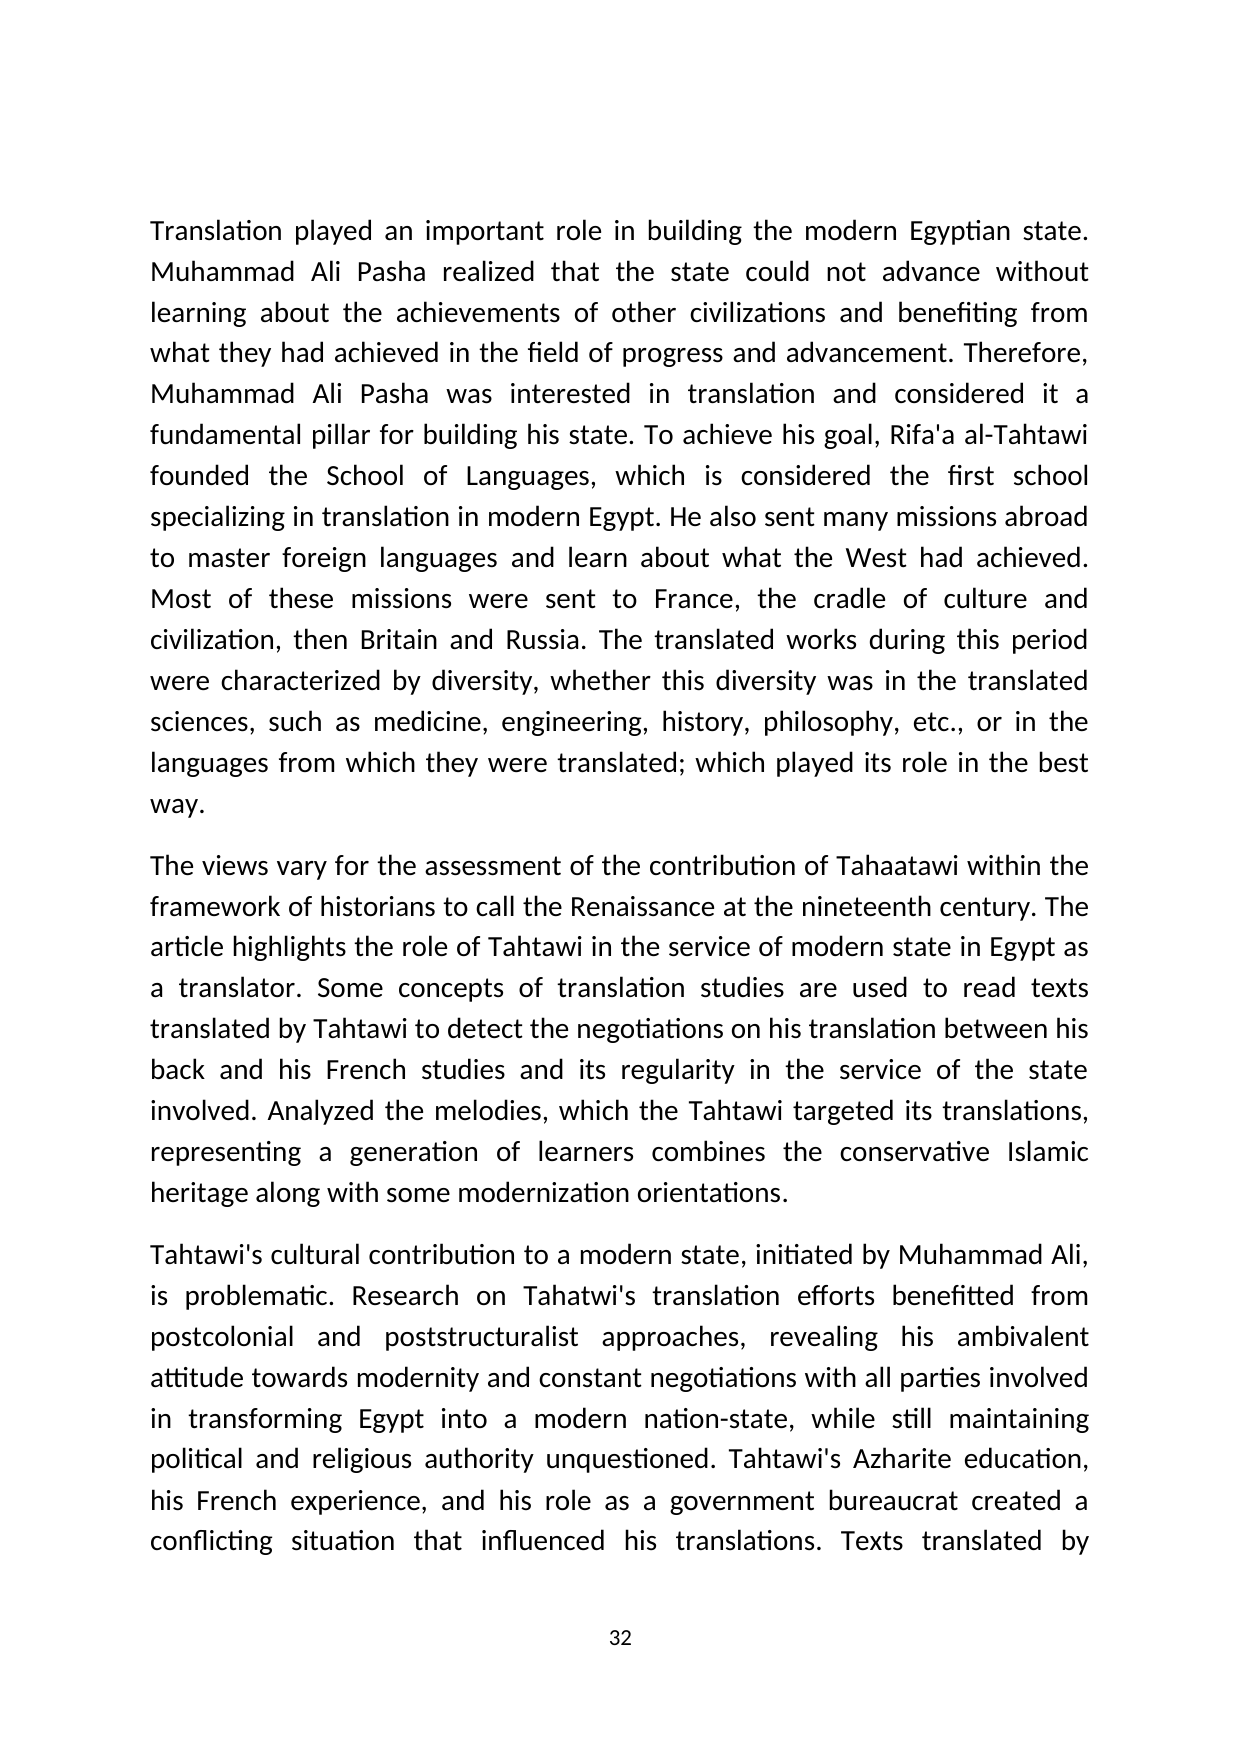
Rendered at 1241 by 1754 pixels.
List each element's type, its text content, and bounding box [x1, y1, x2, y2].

text The views vary for the assessment of the contribution of Tahaatawi within the framework of historians to call the Renaissance at the nineteenth century. The article highlights the role of Tahtawi in the service of modern state in Egypt as a translator. Some concepts of translation studies are used to read texts translated by Tahtawi to detect the negotiations on his translation between his back and his French studies and its regularity in the service of the state involved. Analyzed the melodies, which the Tahtawi targeted its translations, representing a generation of learners combines the conservative Islamic heritage along with some modernization orientations. [150, 847, 1090, 1210]
text Translation played an important role in building the modern Egyptian state. Muhammad Ali Pasha realized that the state could not advance without learning about the achievements of other civilizations and benefiting from what they had achieved in the field of progress and advancement. Therefore, Muhammad Ali Pasha was interested in translation and considered it a fundamental pillar for building his state. To achieve his goal, Rifa'a al-Tahtawi founded the School of Languages, which is considered the first school specializing in translation in modern Egypt. He also sent many missions abroad to master foreign languages ​​and learn about what the West had achieved. Most of these missions were sent to France, the cradle of culture and civilization, then Britain and Russia. The translated works during this period were characterized by diversity, whether this diversity was in the translated sciences, such as medicine, engineering, history, philosophy, etc., or in the languages ​​from which they were translated; which played its role in the best way. [150, 212, 1090, 821]
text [150, 1236, 1090, 1558]
